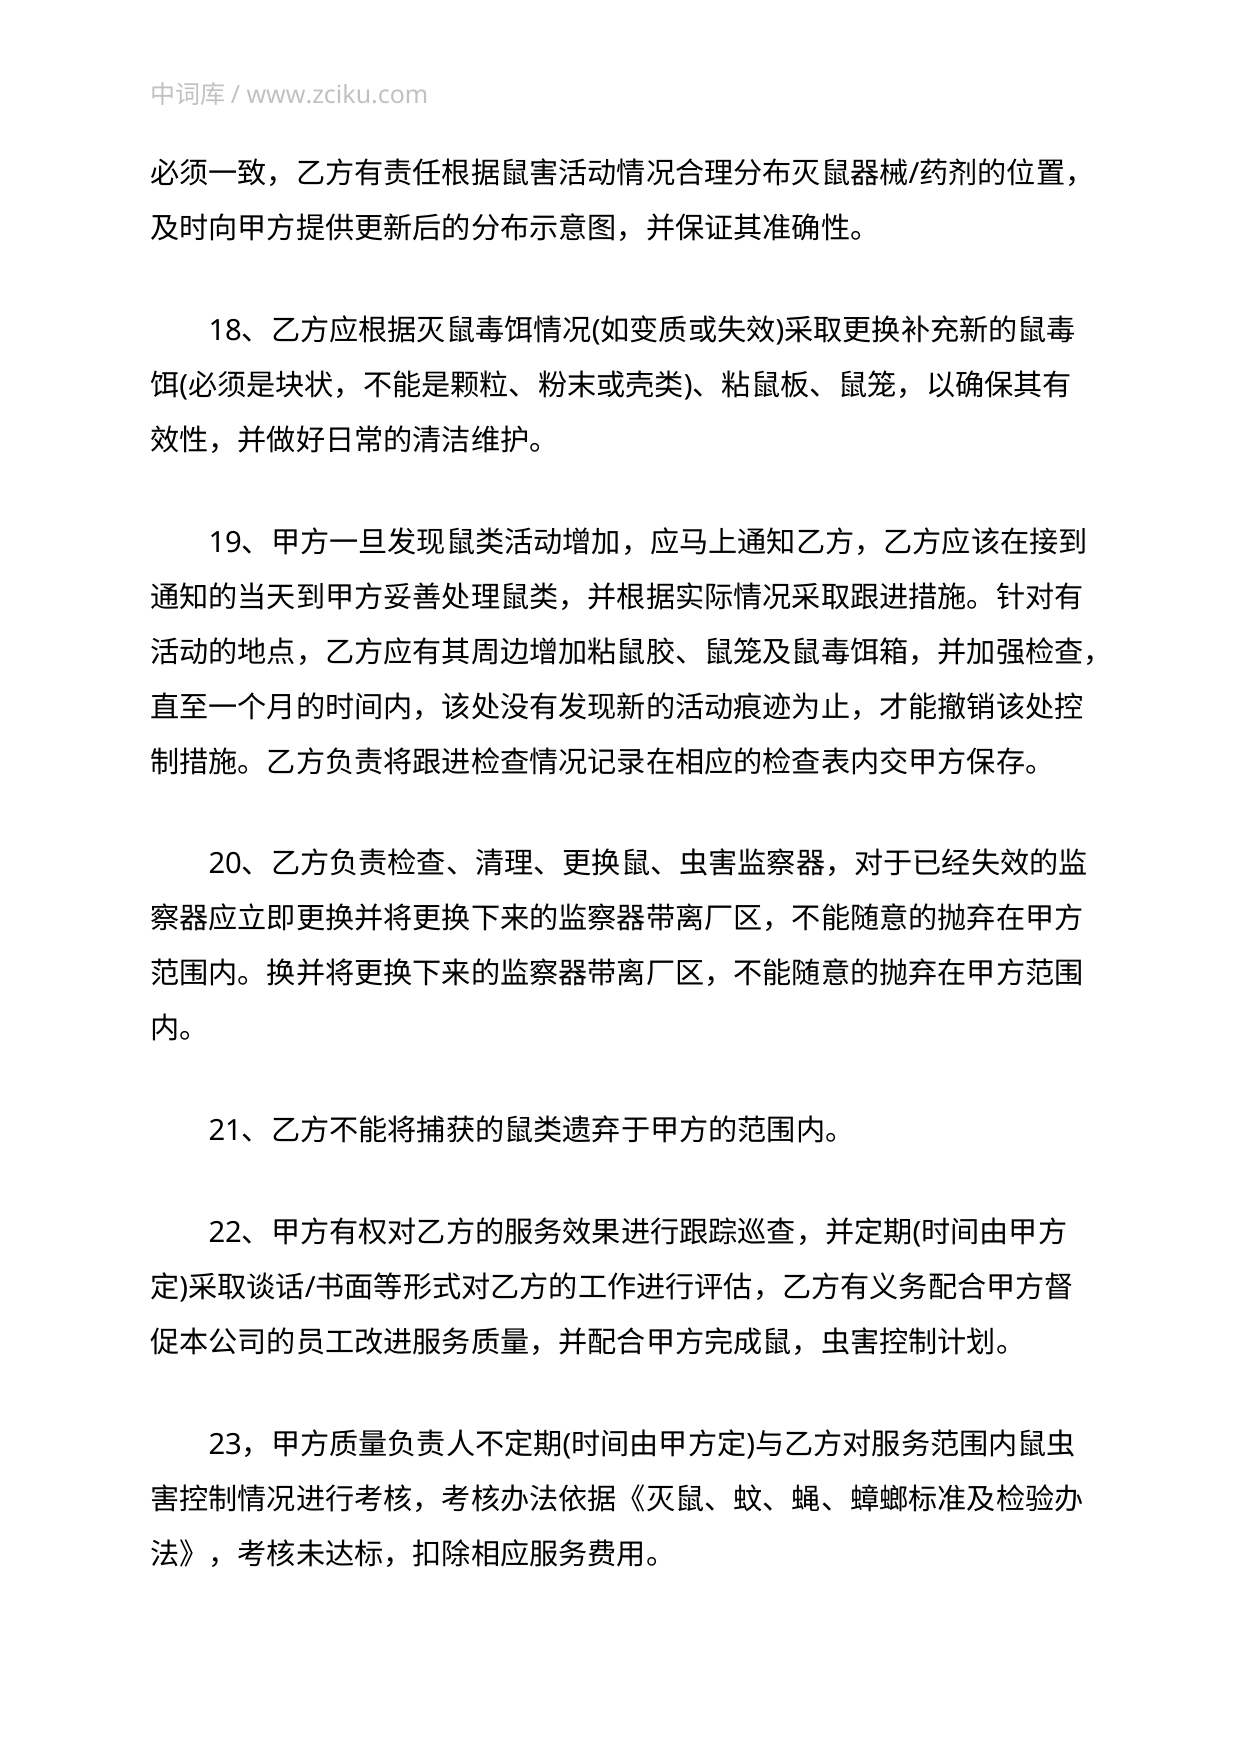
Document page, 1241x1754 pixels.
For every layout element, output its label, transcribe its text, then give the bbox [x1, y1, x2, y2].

text 23，甲方质量负责人不定期(时间由甲方定)与乙方对服务范围内鼠虫害控制情况进行考核，考核办法依据《灭鼠、蚊、蝇、蟑螂标准及检验办法》，考核未达标，扣除相应服务费用。 [150, 1420, 1090, 1572]
text 18、乙方应根据灭鼠毒饵情况(如变质或失效)采取更换补充新的鼠毒饵(必须是块状，不能是颗粒、粉末或壳类)、粘鼠板、鼠笼，以确保其有效性，并做好日常的清洁维护。 [150, 307, 1090, 459]
text 19、甲方一旦发现鼠类活动增加，应马上通知乙方，乙方应该在接到通知的当天到甲方妥善处理鼠类，并根据实际情况采取跟进措施。针对有活动的地点，乙方应有其周边增加粘鼠胶、鼠笼及鼠毒饵箱，并加强检查，直至一个月的时间内，该处没有发现新的活动痕迹为止，才能撤销该处控制措施。乙方负责将跟进检查情况记录在相应的检查表内交甲方保存。 [150, 518, 1090, 781]
text 20、乙方负责检查、清理、更换鼠、虫害监察器，对于已经失效的监察器应立即更换并将更换下来的监察器带离厂区，不能随意的抛弃在甲方范围内。换并将更换下来的监察器带离厂区，不能随意的抛弃在甲方范围内。 [150, 840, 1090, 1047]
text 21、乙方不能将捕获的鼠类遗弃于甲方的范围内。 [150, 1107, 1090, 1149]
text 22、甲方有权对乙方的服务效果进行跟踪巡查，并定期(时间由甲方定)采取谈话/书面等形式对乙方的工作进行评估，乙方有义务配合甲方督促本公司的员工改进服务质量，并配合甲方完成鼠，虫害控制计划。 [150, 1208, 1090, 1361]
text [150, 150, 1090, 247]
